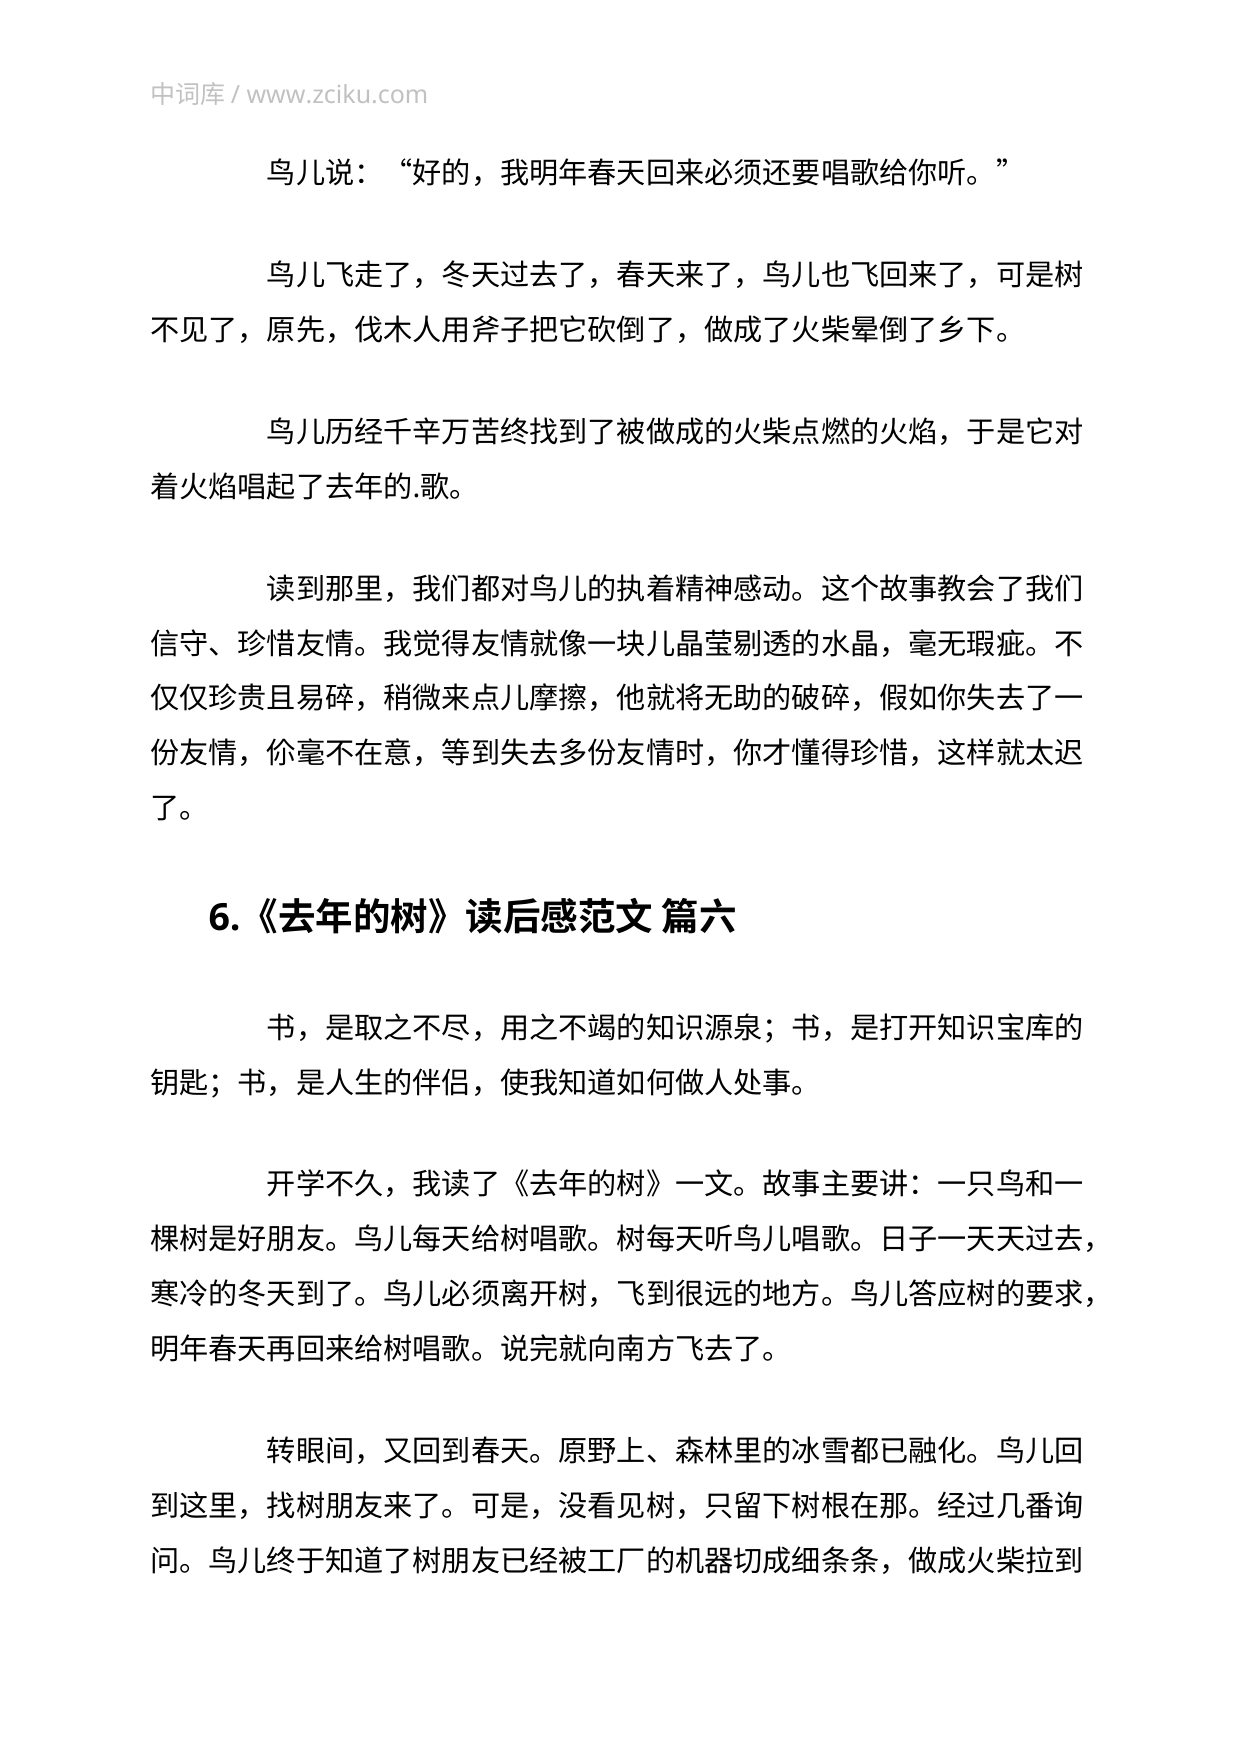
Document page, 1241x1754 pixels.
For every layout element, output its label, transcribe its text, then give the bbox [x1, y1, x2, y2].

text 开学不久，我读了《去年的树》一文。故事主要讲：一只鸟和一棵树是好朋友。鸟儿每天给树唱歌。树每天听鸟儿唱歌。日子一天天过去，寒冷的冬天到了。鸟儿必须离开树，飞到很远的地方。鸟儿答应树的要求，明年春天再回来给树唱歌。说完就向南方飞去了。 [150, 1161, 1090, 1368]
text 读到那里，我们都对鸟儿的执着精神感动。这个故事教会了我们信守、珍惜友情。我觉得友情就像一块儿晶莹剔透的水晶，毫无瑕疵。不仅仅珍贵且易碎，稍微来点儿摩擦，他就将无助的破碎，假如你失去了一份友情，伱毫不在意，等到失去多份友情时，你才懂得珍惜，这样就太迟了。 [150, 565, 1090, 827]
text 书，是取之不尽，用之不竭的知识源泉；书，是打开知识宝库的钥匙；书，是人生的伴侣，使我知道如何做人处事。 [150, 1004, 1090, 1101]
text 6.《去年的树》读后感范文 篇六 [150, 887, 1090, 941]
text 鸟儿历经千辛万苦终找到了被做成的火柴点燃的火焰，于是它对着火焰唱起了去年的.歌。 [150, 408, 1090, 506]
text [150, 1427, 1090, 1579]
text 鸟儿说：“好的，我明年春天回来必须还要唱歌给你听。” [150, 150, 1090, 192]
text 鸟儿飞走了，冬天过去了，春天来了，鸟儿也飞回来了，可是树不见了，原先，伐木人用斧子把它砍倒了，做成了火柴晕倒了乡下。 [150, 252, 1090, 349]
